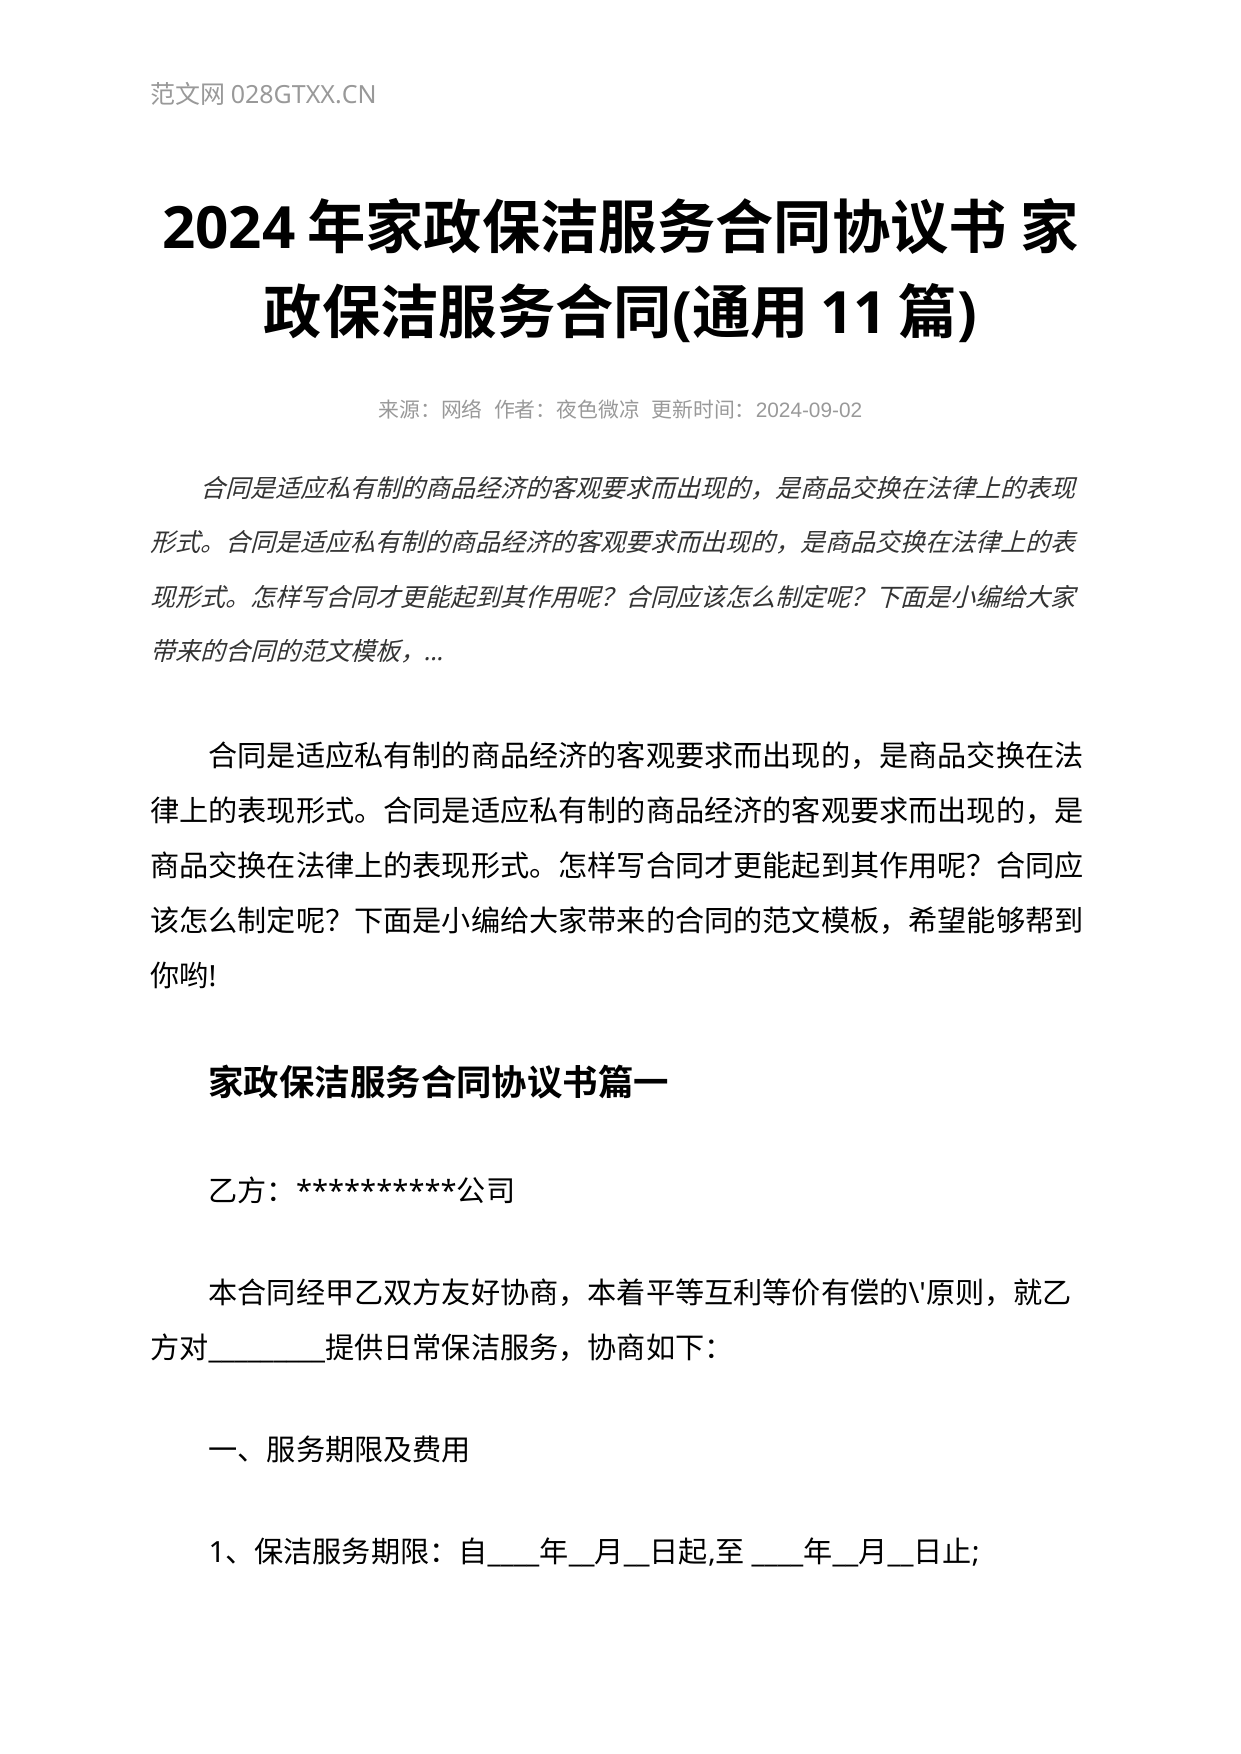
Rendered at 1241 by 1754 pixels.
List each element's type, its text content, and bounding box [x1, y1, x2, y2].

text 本合同经甲乙双方友好协商，本着平等互利等价有偿的\'原则，就乙方对_________提供日常保洁服务，协商如下： [150, 1270, 1090, 1367]
text 一、服务期限及费用 [150, 1427, 1090, 1469]
text 家政保洁服务合同协议书篇一 [150, 1054, 1090, 1106]
text 1、保洁服务期限：自____年__月__日起,至 ____年__月__日止; [150, 1529, 1090, 1571]
text 乙方：**********公司 [150, 1168, 1090, 1210]
text 合同是适应私有制的商品经济的客观要求而出现的，是商品交换在法律上的表现形式。合同是适应私有制的商品经济的客观要求而出现的，是商品交换在法律上的表现形式。怎样写合同才更能起到其作用呢？合同应该怎么制定呢？下面是小编给大家带来的合同的范文模板，希望能够帮到你哟! [150, 733, 1090, 995]
text 来源：网络 作者：夜色微凉 更新时间：2024-09-02 [150, 398, 1090, 422]
text 合同是适应私有制的商品经济的客观要求而出现的，是商品交换在法律上的表现形式。合同是适应私有制的商品经济的客观要求而出现的，是商品交换在法律上的表现形式。怎样写合同才更能起到其作用呢？合同应该怎么制定呢？下面是小编给大家带来的合同的范文模板，... [150, 468, 1090, 668]
subtitle 2024年家政保洁服务合同协议书 家政保洁服务合同(通用11篇) [150, 181, 1090, 351]
